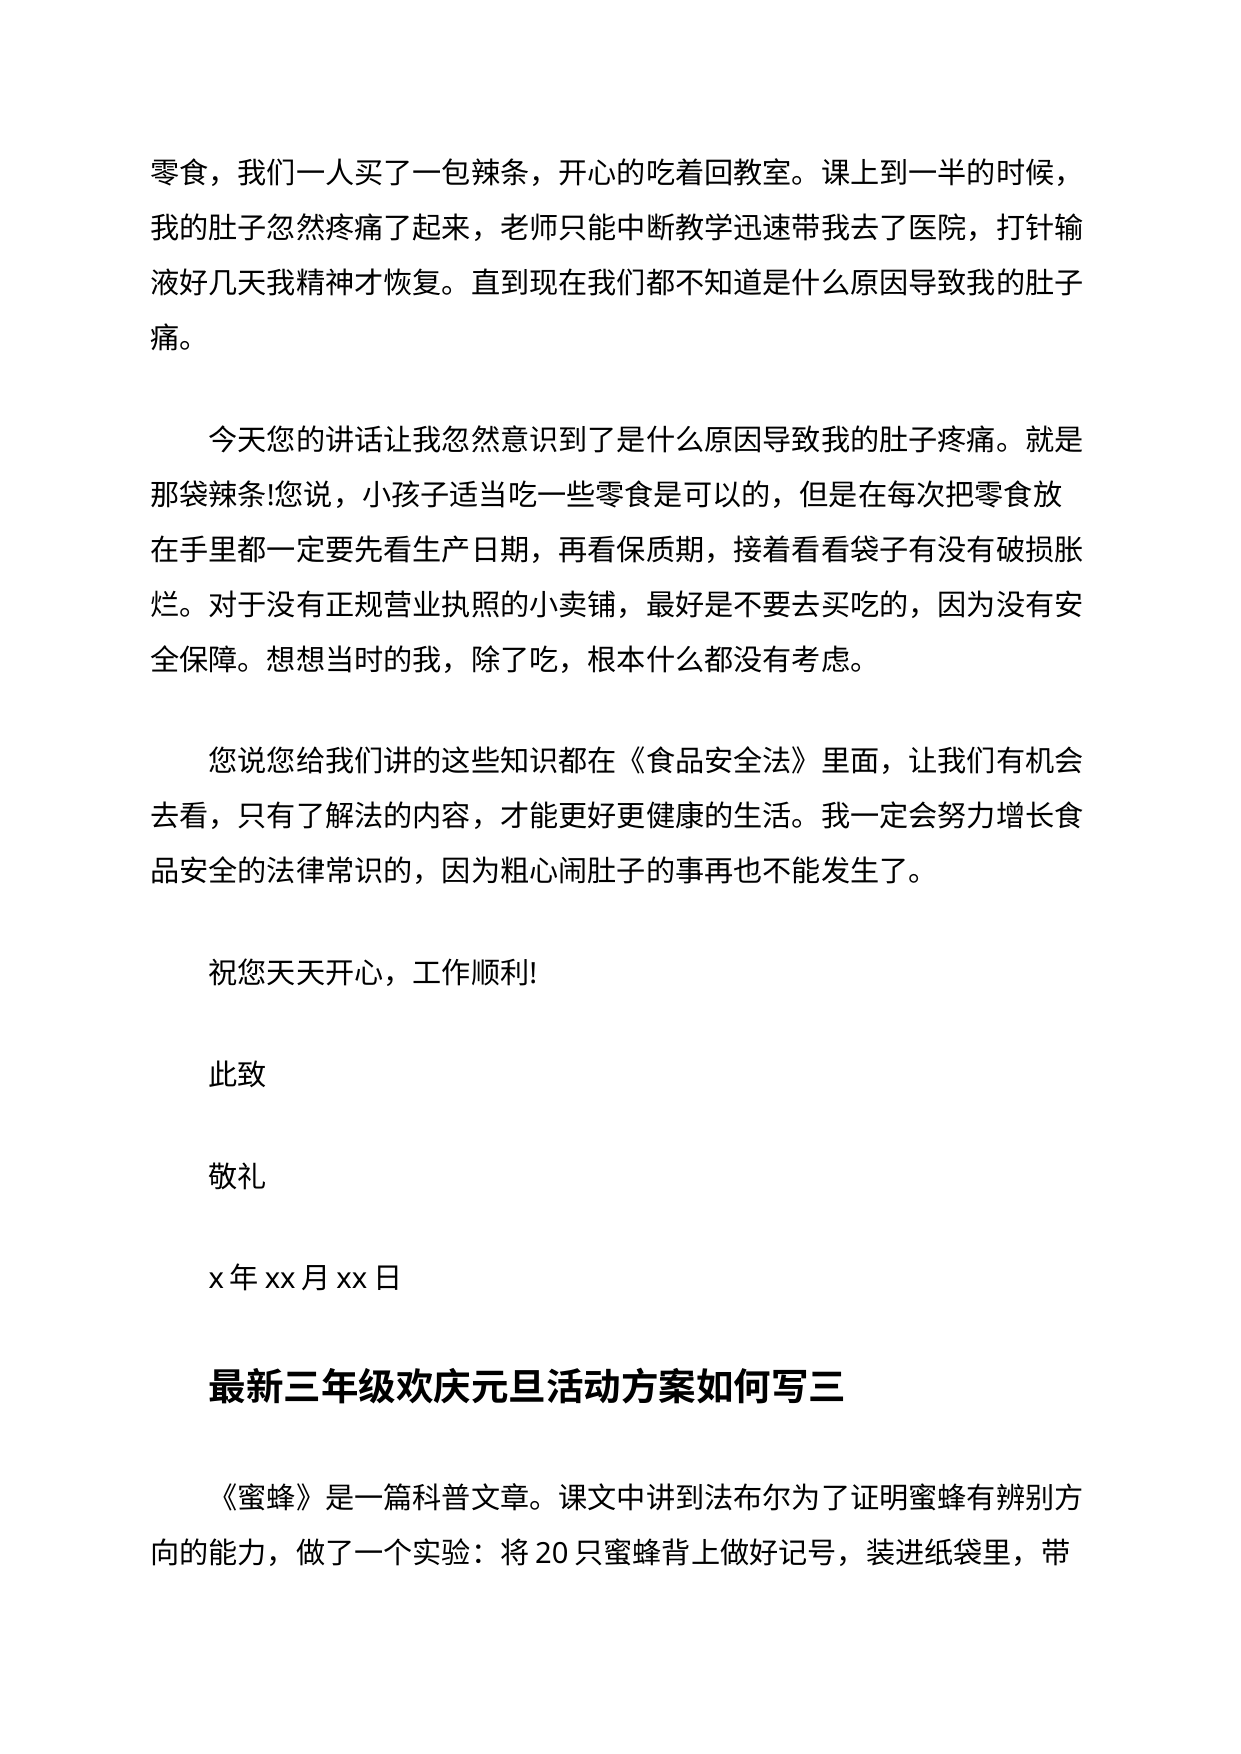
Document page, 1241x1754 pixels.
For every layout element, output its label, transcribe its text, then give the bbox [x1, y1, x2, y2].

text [150, 150, 1090, 357]
text 祝您天天开心，工作顺利! [150, 949, 1090, 992]
text 最新三年级欢庆元旦活动方案如何写三 [150, 1357, 1090, 1411]
text 今天您的讲话让我忽然意识到了是什么原因导致我的肚子疼痛。就是那袋辣条!您说，小孩子适当吃一些零食是可以的，但是在每次把零食放在手里都一定要先看生产日期，再看保质期，接着看看袋子有没有破损胀烂。对于没有正规营业执照的小卖铺，最好是不要去买吃的，因为没有安全保障。想想当时的我，除了吃，根本什么都没有考虑。 [150, 416, 1090, 678]
text 此致 [150, 1051, 1090, 1094]
text 敬礼 [150, 1153, 1090, 1196]
text x年xx月xx日 [150, 1255, 1090, 1297]
text 您说您给我们讲的这些知识都在《食品安全法》里面，让我们有机会去看，只有了解法的内容，才能更好更健康的生活。我一定会努力增长食品安全的法律常识的，因为粗心闹肚子的事再也不能发生了。 [150, 738, 1090, 890]
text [150, 1474, 1090, 1572]
